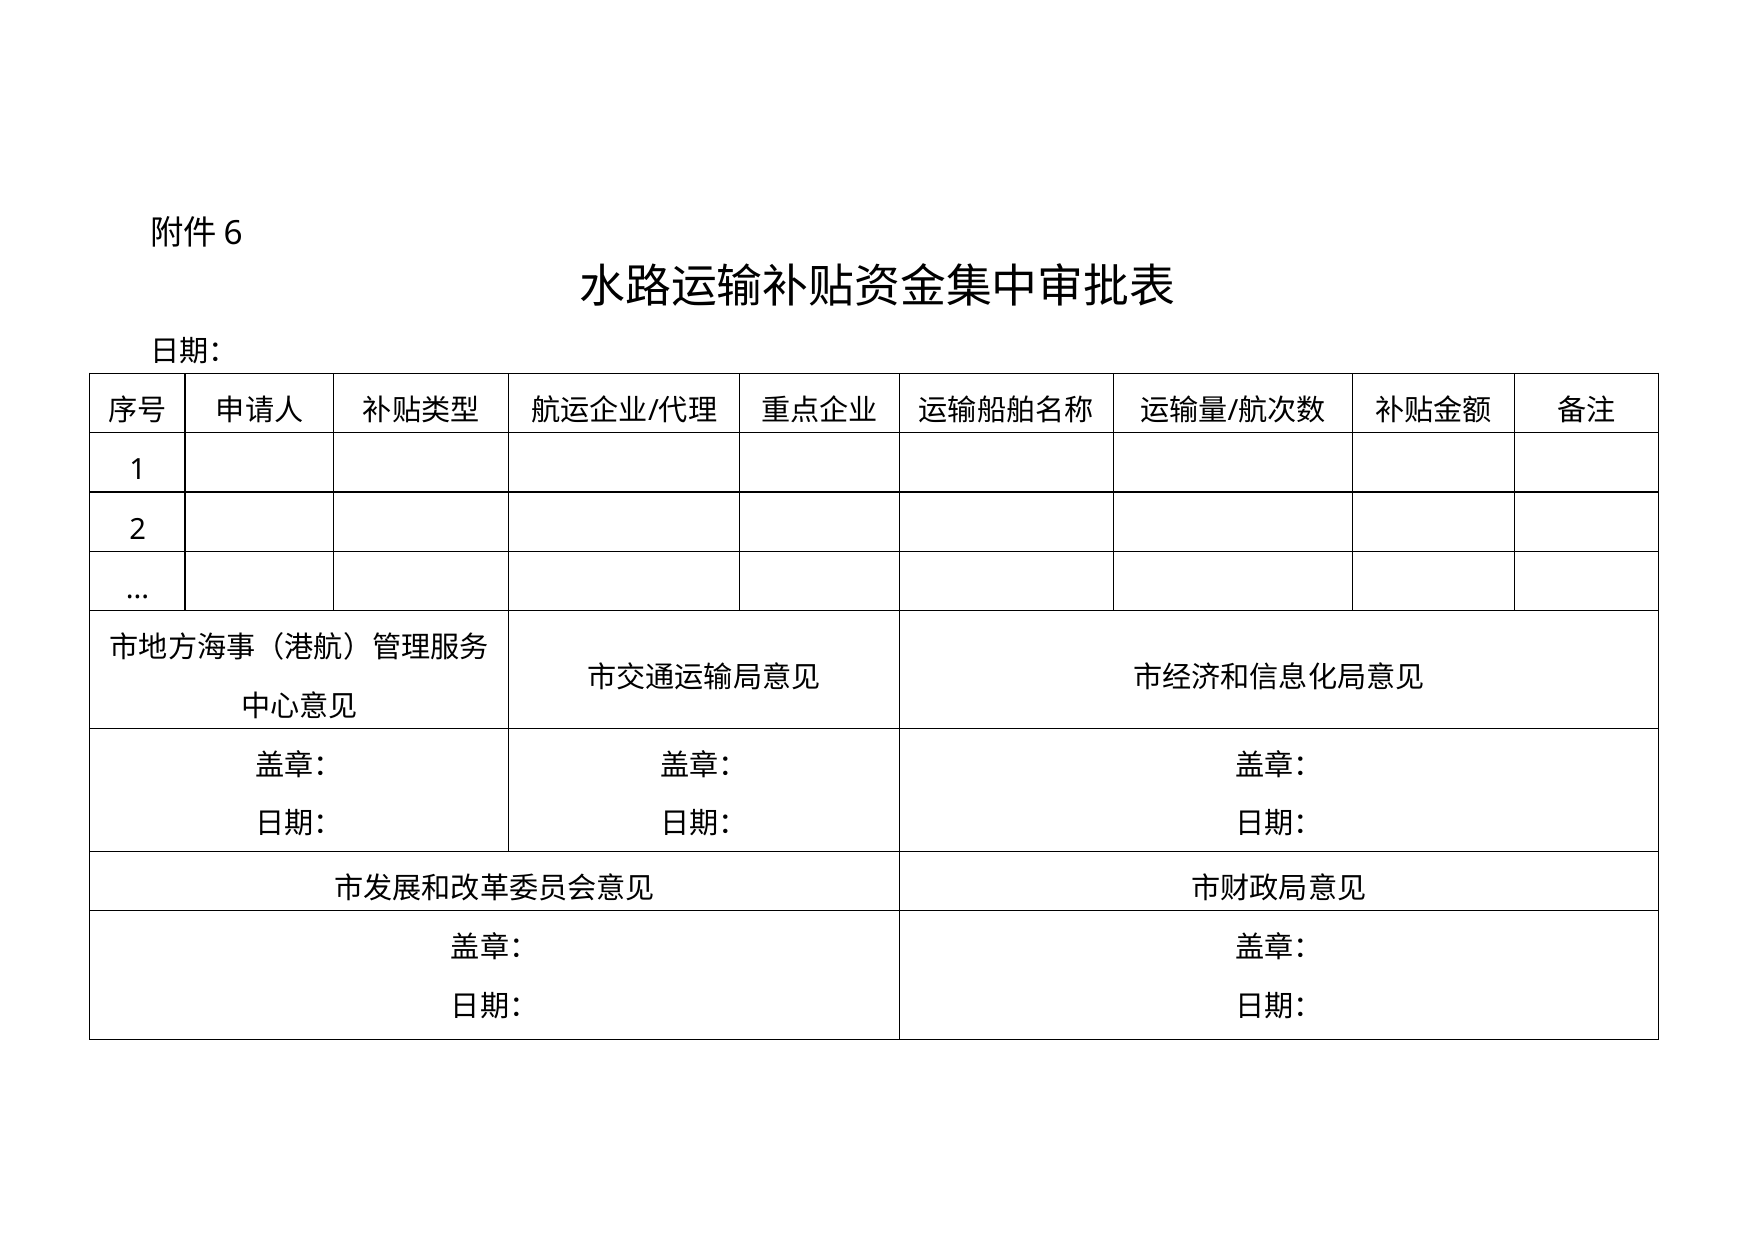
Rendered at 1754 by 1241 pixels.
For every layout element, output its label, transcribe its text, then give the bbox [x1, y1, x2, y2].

table_cell 2 [90, 493, 184, 551]
table_cell [900, 493, 1113, 551]
table_cell 盖章： 日期： [900, 911, 1658, 1039]
table_cell ... [90, 552, 184, 610]
table_cell [1353, 493, 1514, 551]
table_header 航运企业/代理 [509, 374, 739, 432]
table_cell [334, 493, 508, 551]
table_cell 市经济和信息化局意见 [900, 611, 1658, 728]
table_cell 市交通运输局意见 [509, 611, 899, 728]
table_cell [186, 552, 333, 610]
table_cell [1515, 433, 1658, 491]
text 水路运输补贴资金集中审批表 [150, 256, 1604, 314]
table_cell [1515, 493, 1658, 551]
table_cell [1114, 493, 1352, 551]
table_cell [1515, 552, 1658, 610]
table_header 序号 [90, 374, 184, 432]
table_cell [1114, 552, 1352, 610]
table_cell [740, 552, 899, 610]
table_cell [900, 433, 1113, 491]
table_cell [740, 433, 899, 491]
table_header 申请人 [186, 374, 333, 432]
table_cell [186, 493, 333, 551]
table_cell 盖章： 日期： [90, 729, 508, 851]
table_header 运输量/航次数 [1114, 374, 1352, 432]
table_header 补贴类型 [334, 374, 508, 432]
table_cell [186, 433, 333, 491]
text 日期： [150, 314, 1604, 373]
table_cell 市财政局意见 [900, 852, 1658, 910]
table_cell [334, 433, 508, 491]
table_cell 1 [90, 433, 184, 491]
table_cell [509, 552, 739, 610]
table_cell 盖章： 日期： [509, 729, 899, 851]
table_cell [334, 552, 508, 610]
table_cell [509, 493, 739, 551]
table_header 运输船舶名称 [900, 374, 1113, 432]
table_cell [1353, 433, 1514, 491]
table_cell [900, 552, 1113, 610]
table_header 备注 [1515, 374, 1658, 432]
table_cell [1114, 433, 1352, 491]
table_cell [1353, 552, 1514, 610]
table_cell 盖章： 日期： [900, 729, 1658, 851]
table_cell [509, 433, 739, 491]
table_cell [740, 493, 899, 551]
table_header 补贴金额 [1353, 374, 1514, 432]
table_cell 市地方海事（港航）管理服务中心意见 [90, 611, 508, 728]
table_cell 市发展和改革委员会意见 [90, 852, 899, 910]
table_header 重点企业 [740, 374, 899, 432]
text 附件6 [150, 198, 1604, 256]
table_cell 盖章： 日期： [90, 911, 899, 1039]
